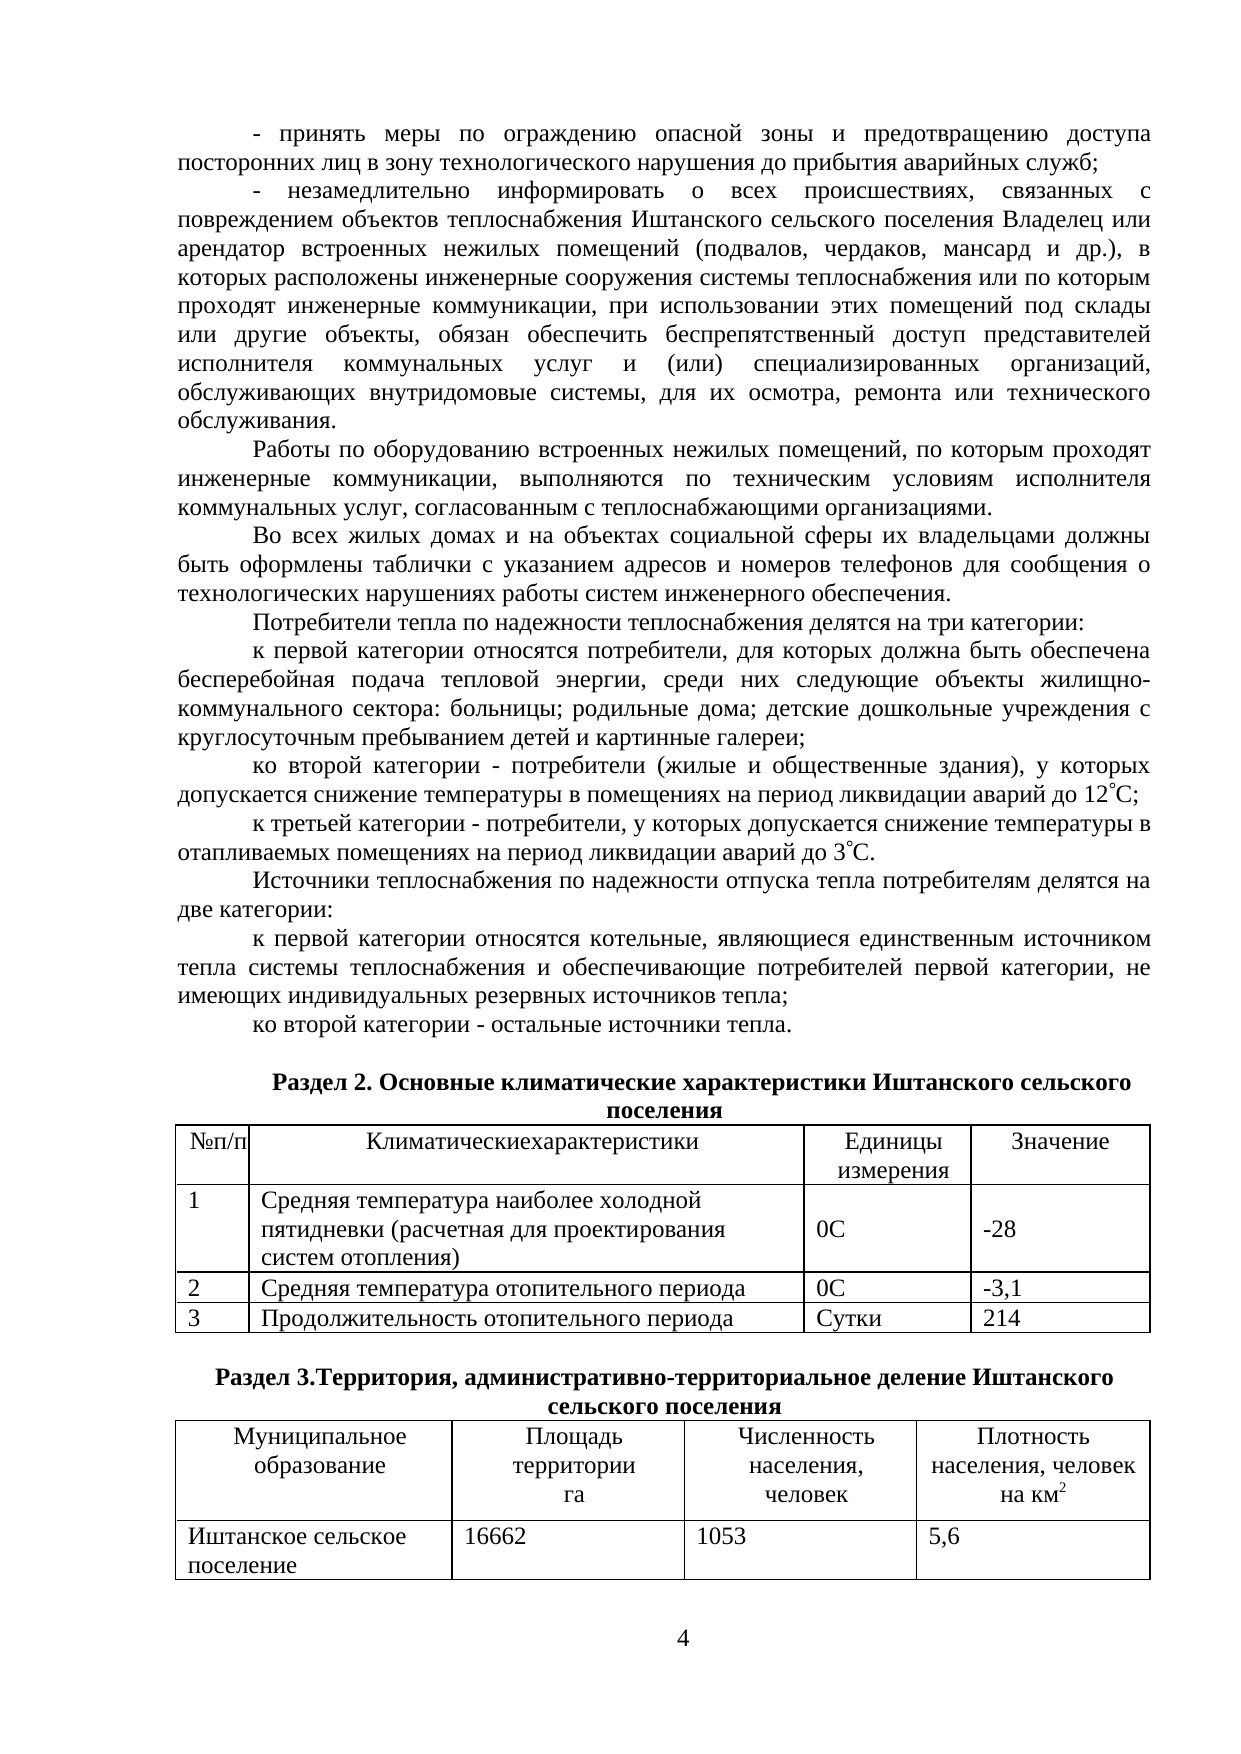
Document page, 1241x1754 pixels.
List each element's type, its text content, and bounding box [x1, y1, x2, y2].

table_cell Иштанское сельское поселение [176, 1521, 451, 1579]
text к первой категории относятся потребители, для которых должна быть обеспечена бесперебойная подача тепловой энергии, среди них следующие объекты жилищно-коммунального сектора: больницы; родильные дома; детские дошкольные учреждения с круглосуточным пребыванием детей и картинные галереи; [177, 636, 1152, 751]
table_cell 214 [972, 1303, 1149, 1332]
table_cell 5,6 [917, 1521, 1149, 1579]
text Потребители тепла по надежности теплоснабжения делятся на три категории: [177, 607, 1152, 636]
table_cell 16662 [453, 1521, 684, 1579]
text к третьей категории - потребители, у которых допускается снижение температуры в отапливаемых помещениях на период ликвидации аварий до 3С. [177, 808, 1152, 866]
table_cell 1053 [685, 1521, 916, 1579]
table_header №п/п [176, 1126, 248, 1183]
table_cell -3,1 [972, 1273, 1149, 1302]
text - принять меры по ограждению опасной зоны и предотвращению доступа посторонних лиц в зону технологического нарушения до прибытия аварийных служб; [177, 118, 1152, 176]
table_header Единицы измерения [805, 1126, 970, 1183]
table_cell Сутки [805, 1303, 970, 1332]
table_header Численность населения, человек [685, 1421, 916, 1519]
text - незамедлительно информировать о всех происшествиях, связанных с повреждением объектов теплоснабжения Иштанского сельского поселения Владелец или арендатор встроенных нежилых помещений (подвалов, чердаков, мансард и др.), в которых расположены инженерные сооружения системы теплоснабжения или по которым проходят инженерные коммуникации, при использовании этих помещений под склады или другие объекты, обязан обеспечить беспрепятственный доступ представителей исполнителя коммунальных услуг и (или) специализированных организаций, обслуживающих внутридомовые системы, для их осмотра, ремонта или технического обслуживания. [177, 176, 1152, 434]
text ко второй категории - остальные источники тепла. [177, 1009, 1152, 1038]
table_cell 3 [176, 1303, 248, 1332]
table_cell 2 [176, 1272, 248, 1302]
table_header Муниципальное образование [176, 1421, 451, 1519]
table_cell Продолжительность отопительного периода [250, 1303, 803, 1332]
text к первой категории относятся котельные, являющиеся единственным источником тепла системы теплоснабжения и обеспечивающие потребителей первой категории, не имеющих индивидуальных резервных источников тепла; [177, 923, 1152, 1009]
text Раздел 2. Основные климатические характеристики Иштанского сельского поселения [177, 1067, 1152, 1124]
table_cell 0С [805, 1185, 970, 1271]
text Источники теплоснабжения по надежности отпуска тепла потребителям делятся на две категории: [177, 866, 1152, 923]
table_cell -28 [972, 1185, 1149, 1271]
table_header Значение [972, 1126, 1149, 1183]
table_header Климатическиехарактеристики [250, 1126, 803, 1183]
text Раздел 3.Территория, административно-территориальное деление Иштанского сельского поселения [177, 1362, 1152, 1420]
text Во всех жилых домах и на объектах социальной сферы их владельцами должны быть оформлены таблички с указанием адресов и номеров телефонов для сообщения о технологических нарушениях работы систем инженерного обеспечения. [177, 521, 1152, 607]
table_cell 1 [176, 1185, 248, 1271]
text ко второй категории - потребители (жилые и общественные здания), у которых допускается снижение температуры в помещениях на период ликвидации аварий до 12С; [177, 751, 1152, 808]
table_cell 0С [805, 1273, 970, 1302]
table_cell Средняя температура отопительного периода [250, 1273, 803, 1302]
table_cell Средняя температура наиболее холодной пятидневки (расчетная для проектирования систем отопления) [250, 1185, 803, 1271]
text Работы по оборудованию встроенных нежилых помещений, по которым проходят инженерные коммуникации, выполняются по техническим условиям исполнителя коммунальных услуг, согласованным с теплоснабжающими организациями. [177, 434, 1152, 521]
table_header Площадь территории га [453, 1421, 684, 1519]
table_header Плотность населения, человек на км2 [917, 1421, 1149, 1519]
